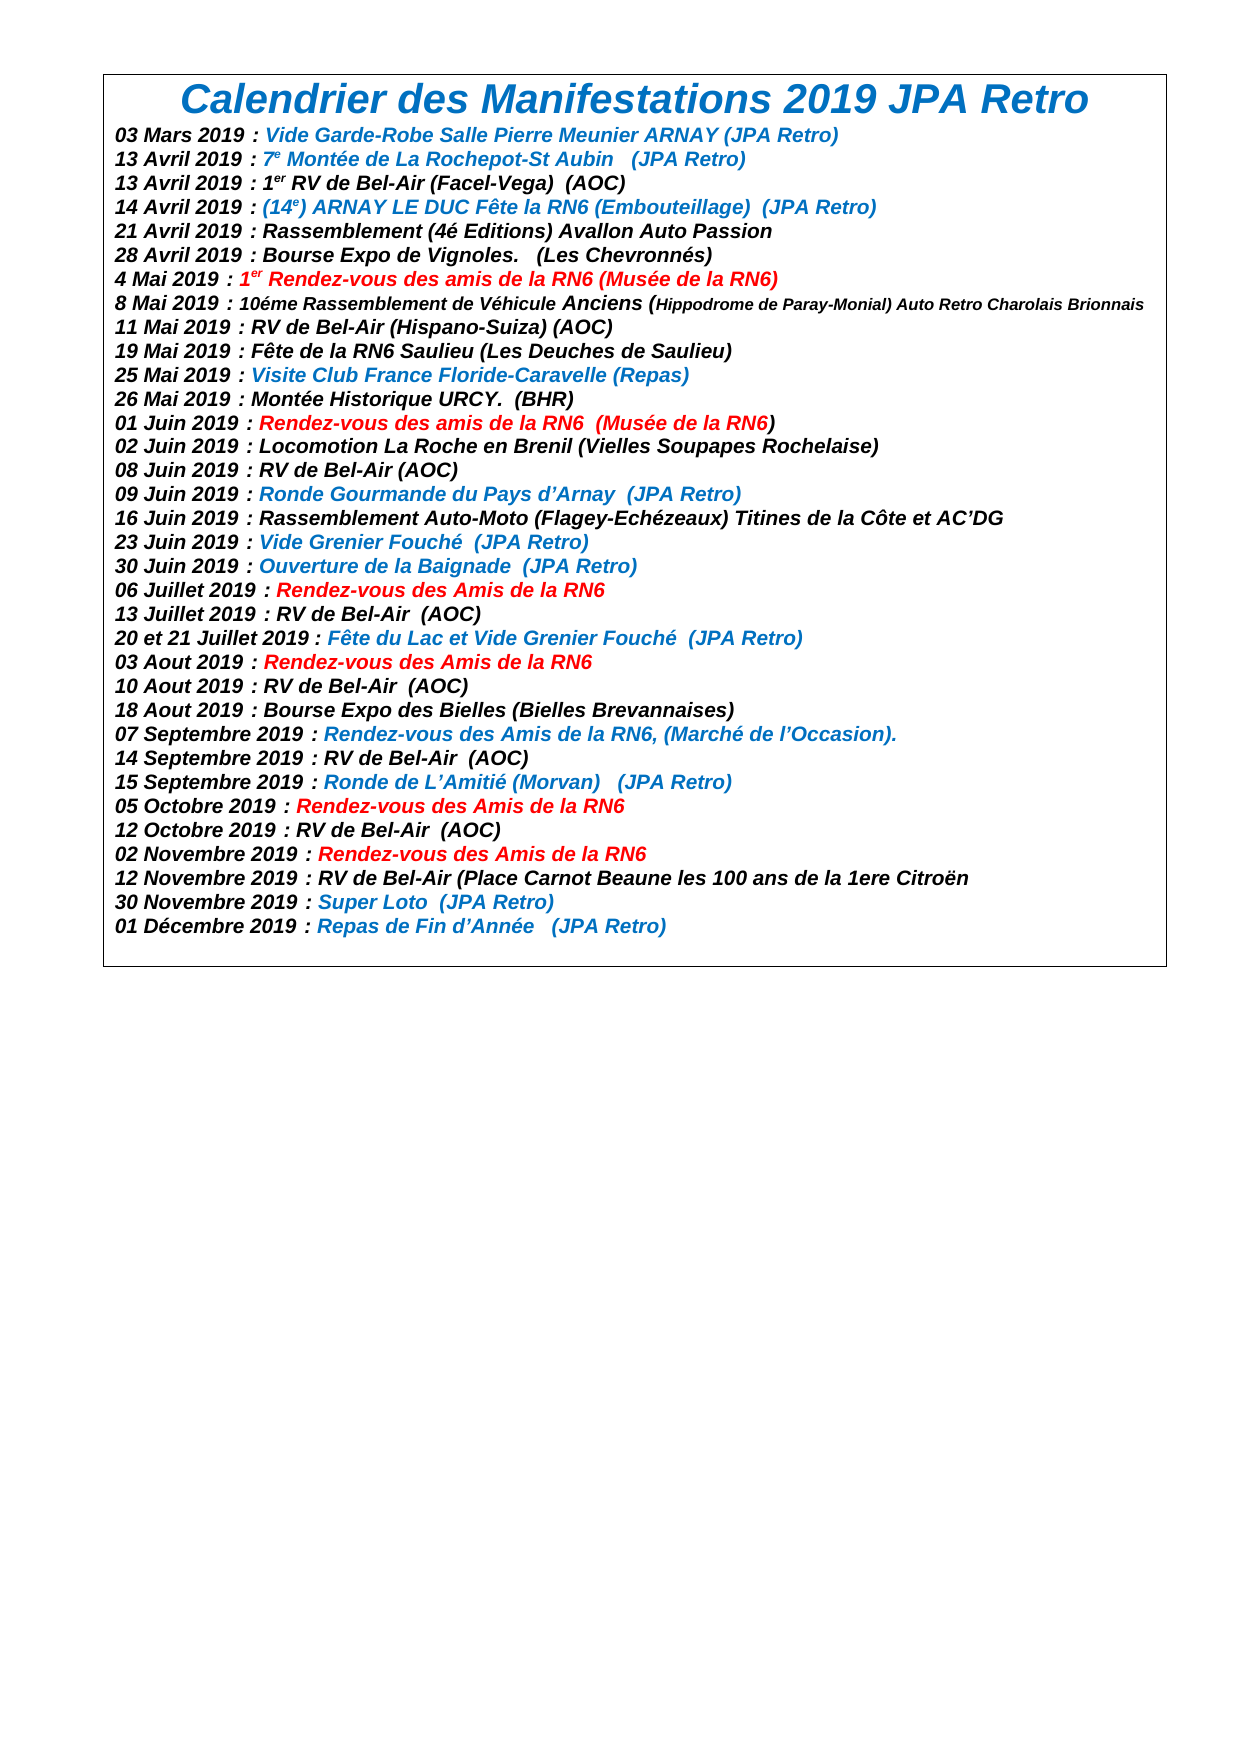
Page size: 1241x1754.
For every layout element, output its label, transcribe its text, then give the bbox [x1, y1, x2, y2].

table_header Calendrier des Manifestations 2019 JPA Retro 03 Mars 2019 : Vide Garde-Robe Salle Pierre Meunier ARNAY (JPA Retro) 13 Avril 2019 : 7e Montée de La Rochepot-St Aubin (JPA Retro) 13 Avril 2019 : 1er RV de Bel-Air (Facel-Vega) (AOC) 14 Avril 2019 : (14e) ARNAY LE DUC Fête la RN6 (Embouteillage) (JPA Retro) 21 Avril 2019 : Rassemblement (4é Editions) Avallon Auto Passion 28 Avril 2019 : Bourse Expo de Vignoles. (Les Chevronnés) 4 Mai 2019 : 1er Rendez-vous des amis de la RN6 (Musée de la RN6) 8 Mai 2019 : 10éme Rassemblement de Véhicule Anciens (Hippodrome de Paray-Monial) Auto Retro Charolais Brionnais 11 Mai 2019 : RV de Bel-Air (Hispano-Suiza) (AOC) 19 Mai 2019 : Fête de la RN6 Saulieu (Les Deuches de Saulieu) 25 Mai 2019 : Visite Club France Floride-Caravelle (Repas) 26 Mai 2019 : Montée Historique URCY. (BHR) 01 Juin 2019 : Rendez-vous des amis de la RN6 (Musée de la RN6) 02 Juin 2019 : Locomotion La Roche en Brenil (Vielles Soupapes Rochelaise) 08 Juin 2019 : RV de Bel-Air (AOC) 09 Juin 2019 : Ronde Gourmande du Pays d’Arnay (JPA Retro) 16 Juin 2019 : Rassemblement Auto-Moto (Flagey-Echézeaux) Titines de la Côte et AC’DG 23 Juin 2019 : Vide Grenier Fouché (JPA Retro) 30 Juin 2019 : Ouverture de la Baignade (JPA Retro) 06 Juillet 2019 : Rendez-vous des Amis de la RN6 13 Juillet 2019 : RV de Bel-Air (AOC) 20 et 21 Juillet 2019 : Fête du Lac et Vide Grenier Fouché (JPA Retro) 03 Aout 2019 : Rendez-vous des Amis de la RN6 10 Aout 2019 : RV de Bel-Air (AOC) 18 Aout 2019 : Bourse Expo des Bielles (Bielles Brevannaises) 07 Septembre 2019 : Rendez-vous des Amis de la RN6, (Marché de l’Occasion). 14 Septembre 2019 : RV de Bel-Air (AOC) 15 Septembre 2019 : Ronde de L’Amitié (Morvan) (JPA Retro) 05 Octobre 2019 : Rendez-vous des Amis de la RN6 12 Octobre 2019 : RV de Bel-Air (AOC) 02 Novembre 2019 : Rendez-vous des Amis de la RN6 12 Novembre 2019 : RV de Bel-Air (Place Carnot Beaune les 100 ans de la 1ere Citroën 30 Novembre 2019 : Super Loto (JPA Retro) 01 Décembre 2019 : Repas de Fin d’Année (JPA Retro) [104, 75, 1166, 966]
